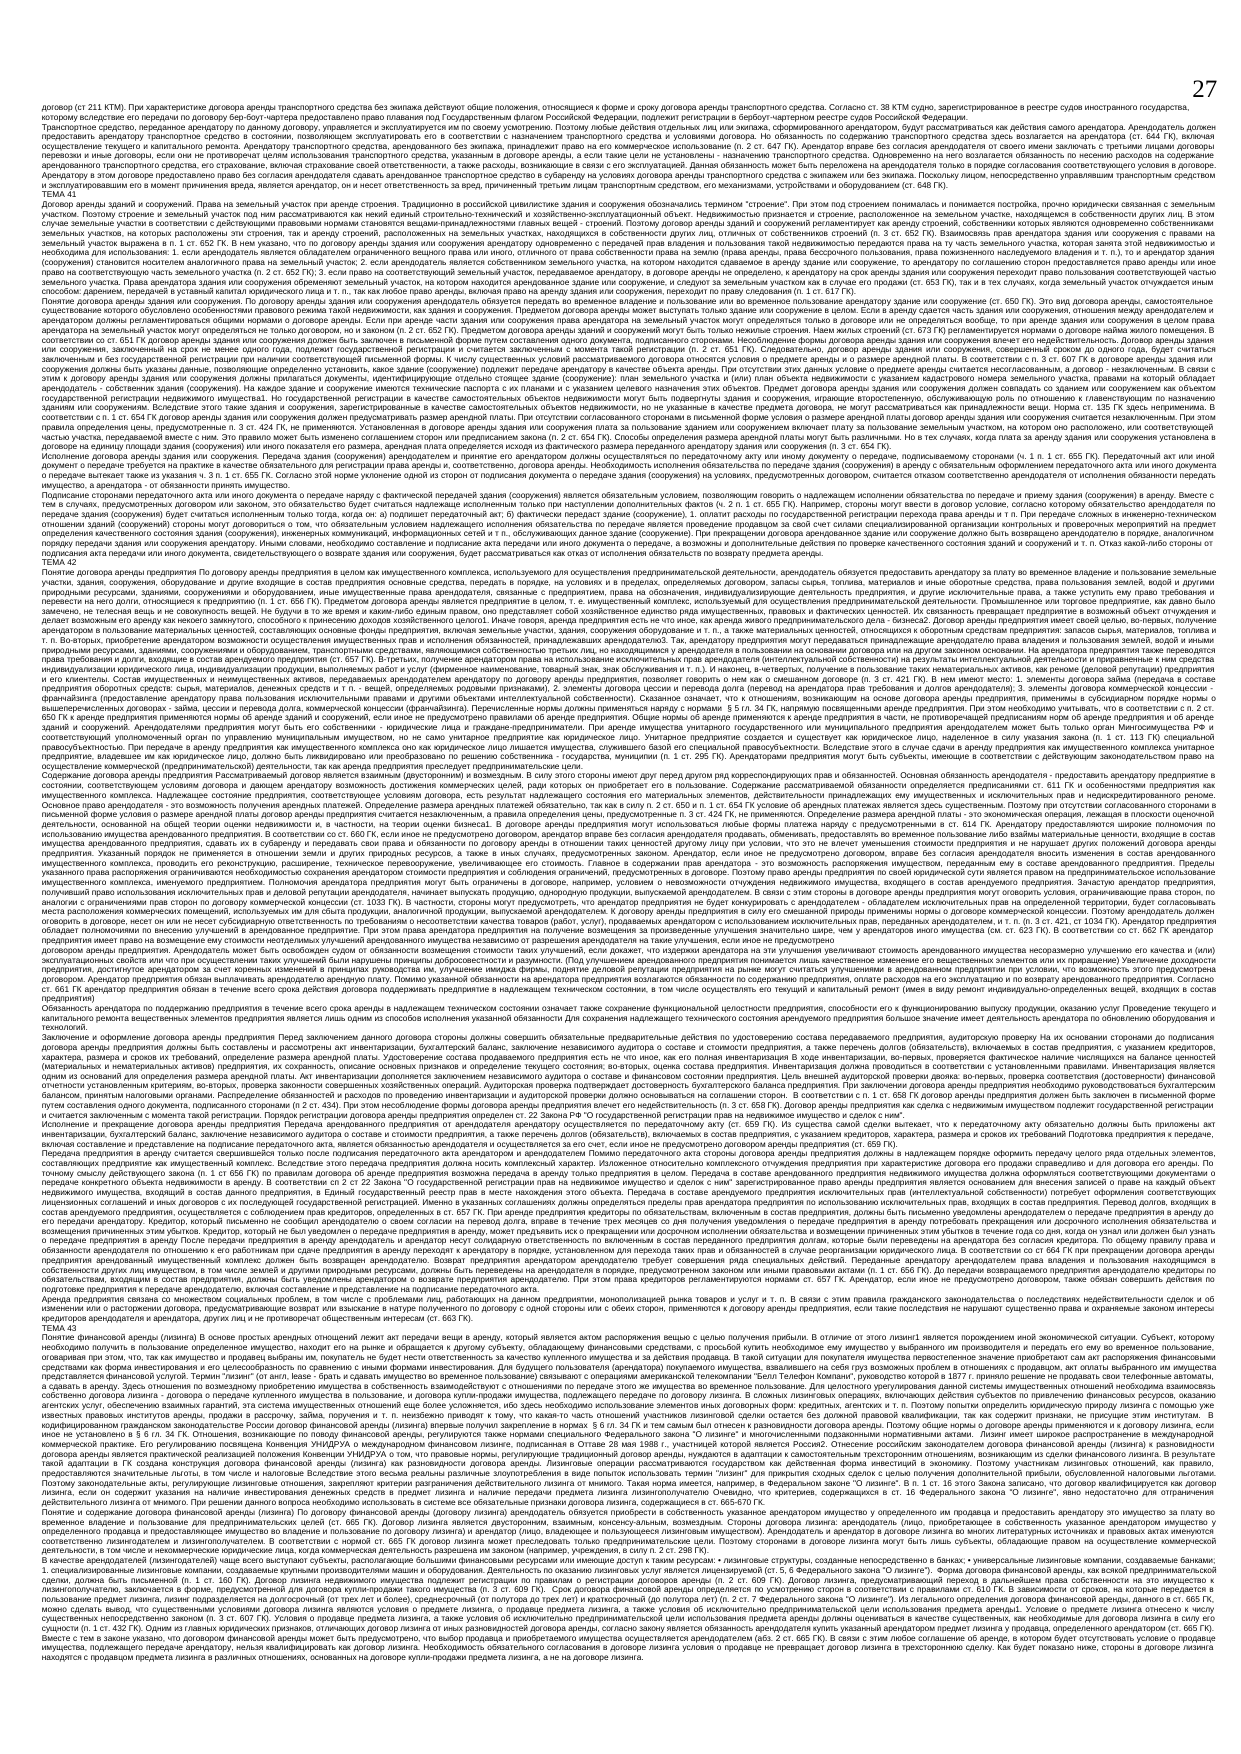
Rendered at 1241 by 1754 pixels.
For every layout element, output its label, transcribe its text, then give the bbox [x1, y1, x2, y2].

text Обязанность арендатора по поддержанию предприятия в течение всего срока аренды в надлежащем техническом состоянии означает также сохранение функциональной целостности предприятия, способности его к функционированию выпуску продукции, оказанию услуг Проведение текущего и капитального ремонта вещественных элементов предприятия является лишь одним из способов исполнения указанной обязанности Для сохранения надлежащего технического состояния арендуемого предприятия большое значение имеет деятельность арендатора по обновлению оборудования и технологий. [42, 1003, 1217, 1033]
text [42, 103, 1217, 122]
